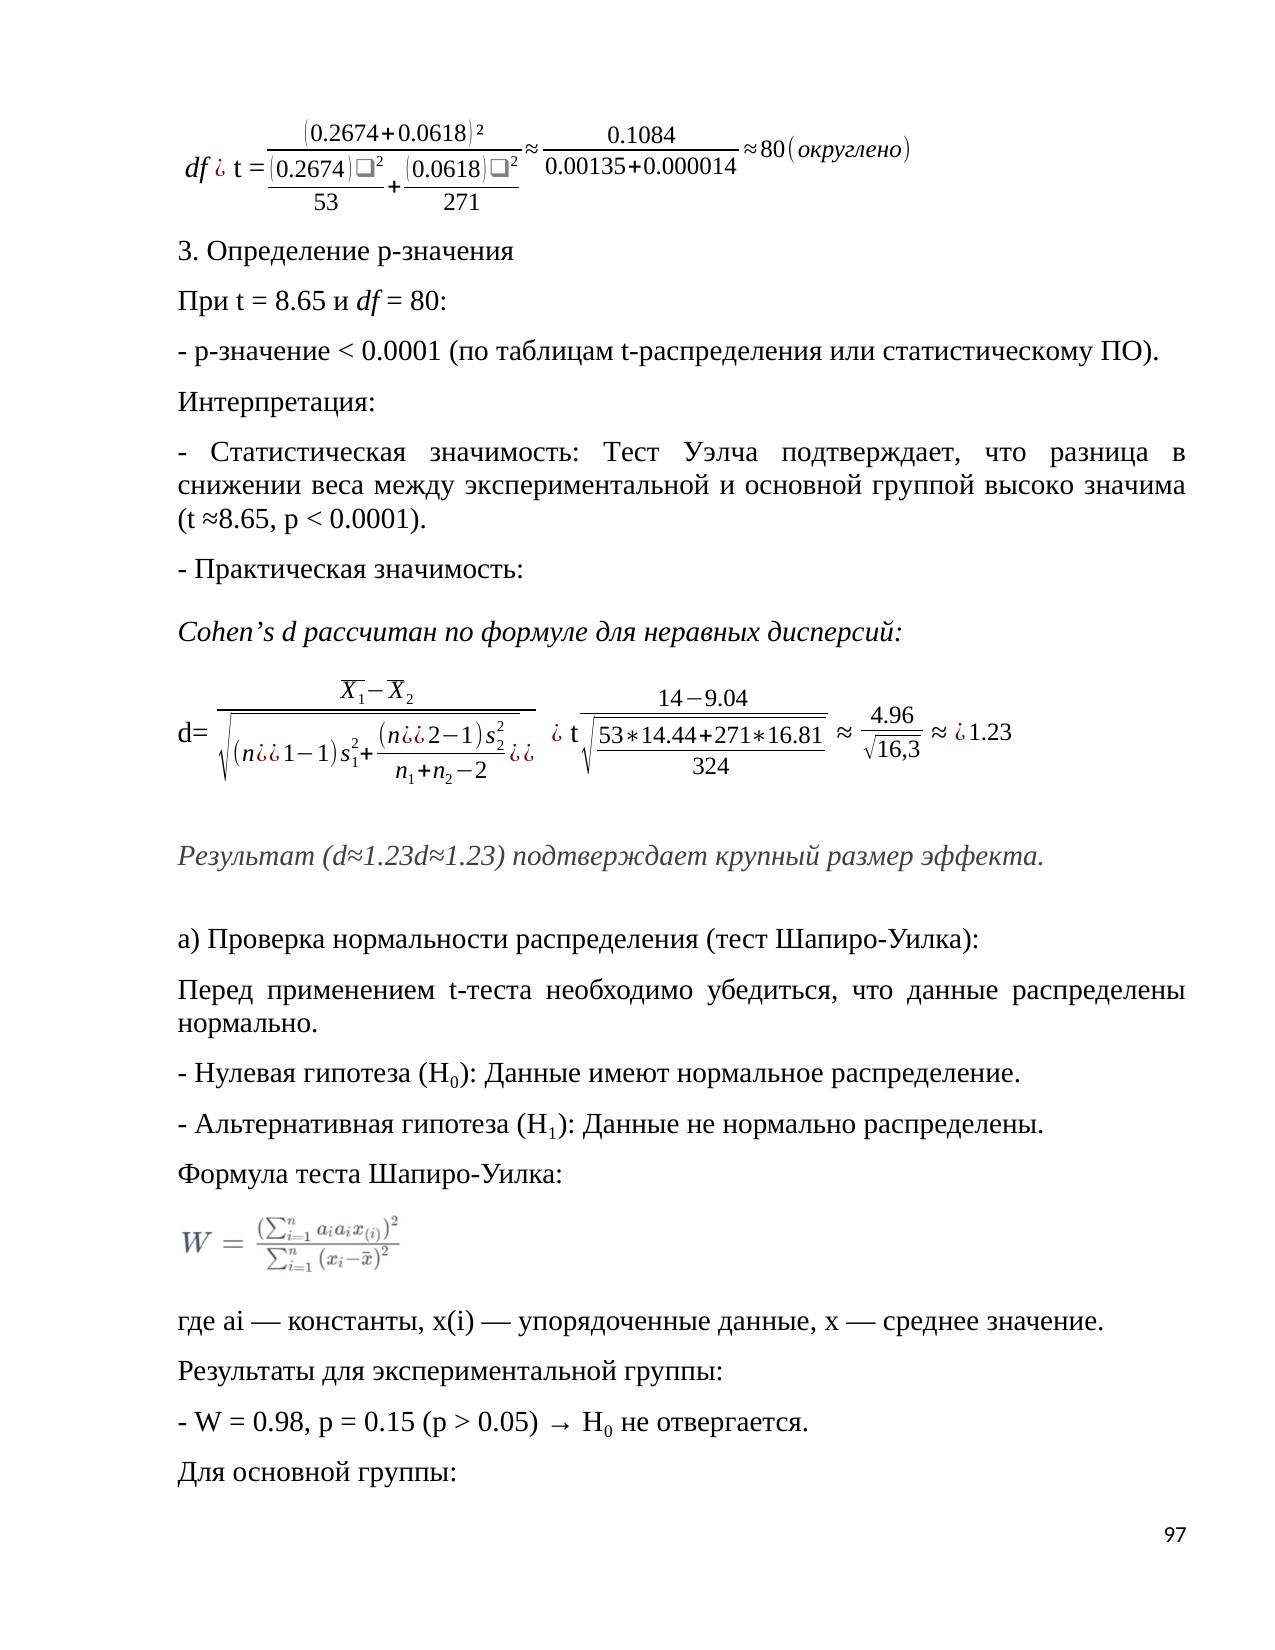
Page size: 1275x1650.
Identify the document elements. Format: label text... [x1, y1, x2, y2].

text a) Проверка нормальности распределения (тест Шапиро-Уилка): [177, 922, 1186, 955]
text Результаты для экспериментальной группы: [177, 1353, 1186, 1387]
text Результат (d≈1.23d≈1.23) подтверждает крупный размер эффекта. [177, 838, 1186, 871]
text Для основной группы: [177, 1454, 1186, 1487]
text 3. Определение p-значения [177, 233, 1186, 267]
text где ai — константы, x(i) — упорядоченные данные, x — среднее значение. [177, 1303, 1186, 1337]
text - Нулевая гипотеза (H₀): Данные имеют нормальное распределение. [177, 1056, 1186, 1089]
text Перед применением t-теста необходимо убедиться, что данные распределены нормально. [177, 972, 1186, 1039]
text Интерпретация: [177, 384, 1186, 417]
text - Статистическая значимость: Тест Уэлча подтверждает, что разница в снижении веса между экспериментальной и основной группой высоко значима (t ≈8.65, p < 0.0001). [177, 434, 1186, 534]
text d= t ≈ ≈ [177, 677, 1186, 788]
text - p-значение < 0.0001 (по таблицам t-распределения или статистическому ПО). [177, 333, 1186, 367]
text - Альтернативная гипотеза (H₁): Данные не нормально распределены. [177, 1106, 1186, 1139]
text Формула теста Шапиро-Уилка: [177, 1156, 1186, 1189]
picture [177, 1206, 433, 1287]
text - Практическая значимость: [177, 551, 1186, 585]
text - W = 0.98, p = 0.15 (p > 0.05) → H₀ не отвергается. [177, 1404, 1186, 1437]
text При t = 8.65 и df = 80: [177, 283, 1186, 317]
text Cohen’s d рассчитан по формуле для неравных дисперсий: [177, 614, 1186, 647]
text df t = [177, 118, 1186, 216]
